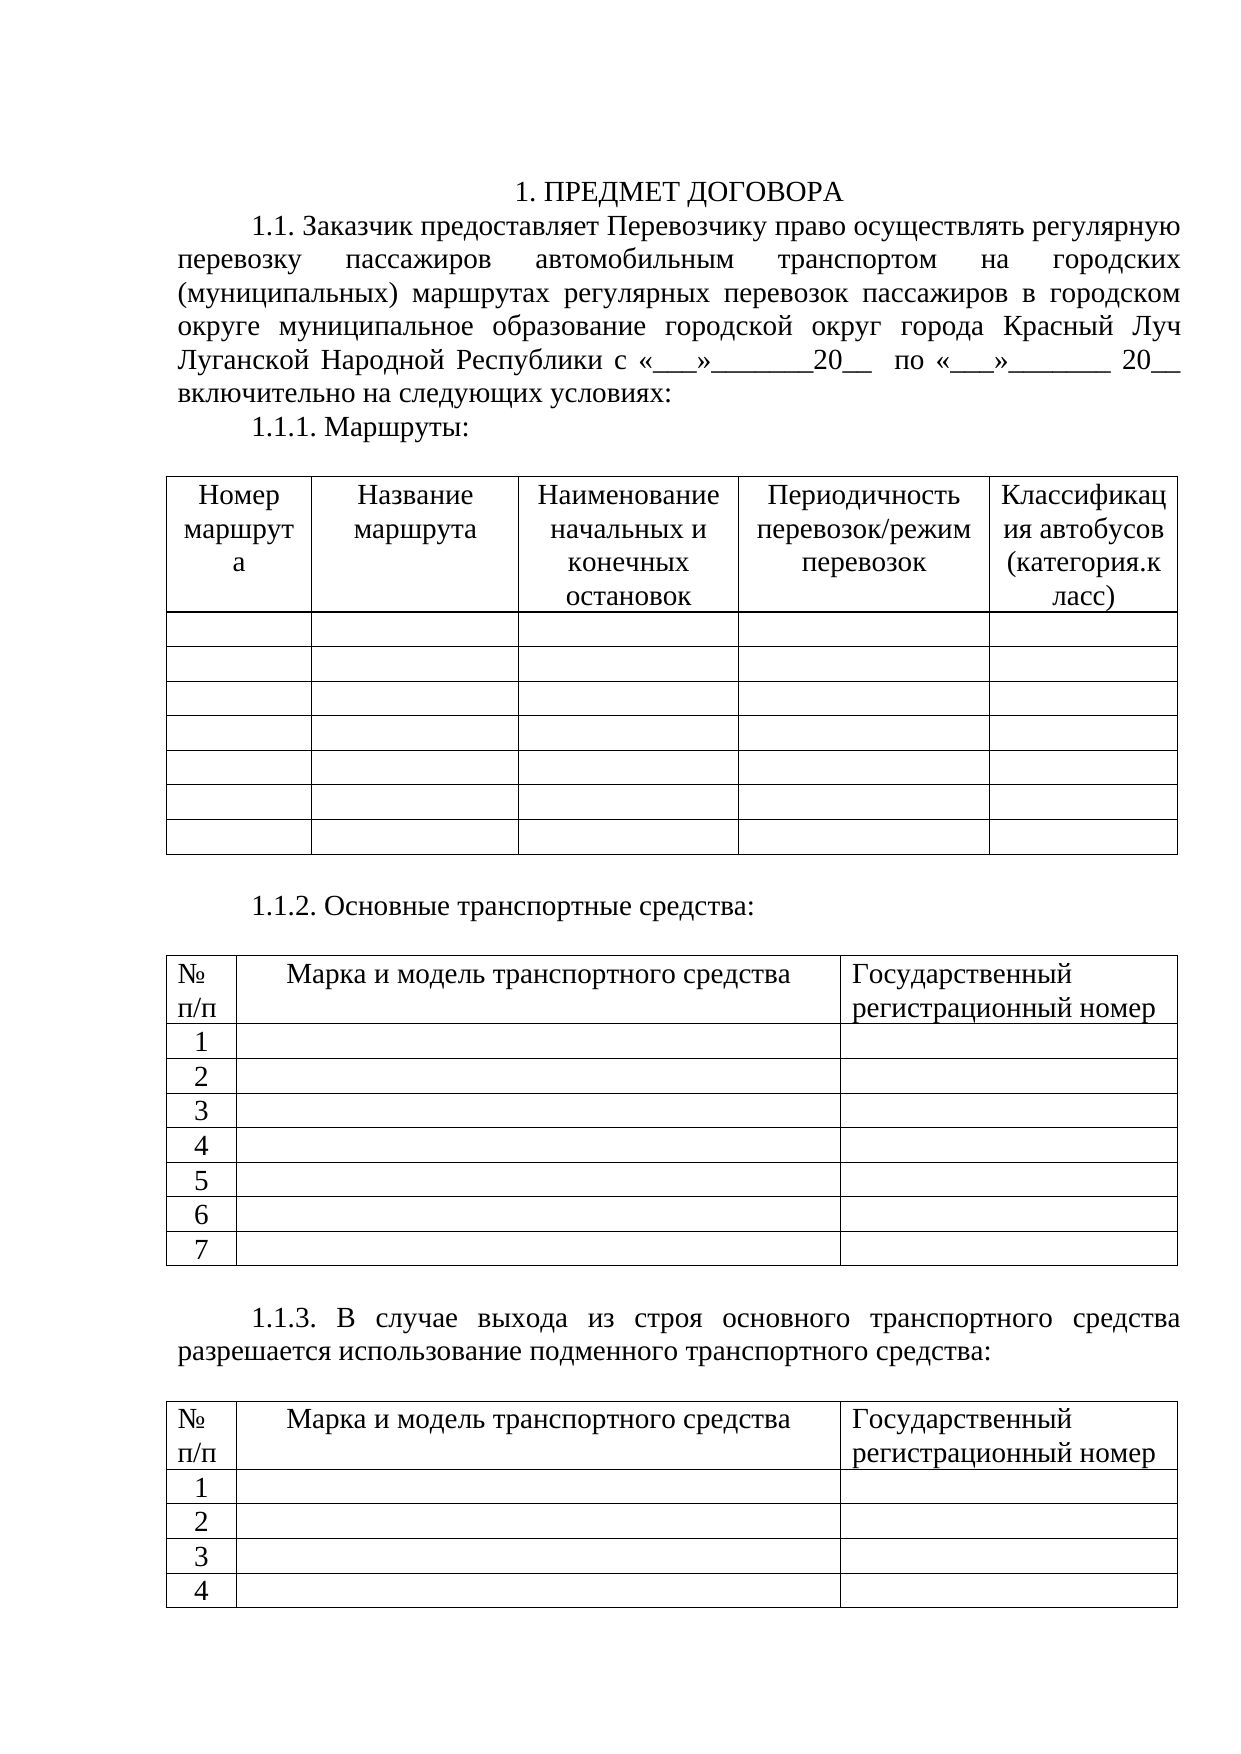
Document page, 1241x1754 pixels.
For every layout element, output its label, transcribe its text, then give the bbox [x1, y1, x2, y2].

table_cell 1 [167, 1024, 236, 1058]
table_cell [237, 1163, 840, 1196]
table_cell 5 [167, 1163, 236, 1196]
table_cell [167, 716, 311, 750]
table_cell [237, 1094, 840, 1127]
table_cell [519, 751, 738, 784]
table_cell [167, 613, 311, 646]
table_cell [519, 716, 738, 750]
table_cell [312, 751, 518, 784]
table_cell [237, 1470, 840, 1503]
table_header Наименование начальных и конечных остановок [519, 477, 738, 611]
table_cell [312, 647, 518, 681]
table_cell 6 [167, 1197, 236, 1231]
table_cell [237, 1232, 840, 1265]
table_cell [841, 1232, 1177, 1265]
table_cell 3 [167, 1539, 236, 1572]
table_cell [841, 1197, 1177, 1231]
table_cell [990, 785, 1177, 819]
text 1. ПРЕДМЕТ ДОГОВОРА [177, 174, 1181, 208]
table_cell [841, 1470, 1177, 1503]
table_cell [841, 1024, 1177, 1058]
table_cell 1 [167, 1470, 236, 1503]
table_cell [167, 751, 311, 784]
table_header Периодичность перевозок/режим перевозок [739, 477, 989, 611]
table_cell 4 [167, 1574, 236, 1607]
table_cell 3 [167, 1094, 236, 1127]
table_cell [312, 613, 518, 646]
table_cell [312, 785, 518, 819]
table_header Номер маршрута [167, 477, 311, 611]
table_cell [237, 1504, 840, 1538]
table_header Марка и модель транспортного средства [237, 1402, 840, 1469]
table_cell [237, 1059, 840, 1092]
table_cell [519, 785, 738, 819]
table_cell [841, 1539, 1177, 1572]
table_cell [312, 716, 518, 750]
table_cell [841, 1163, 1177, 1196]
table_header Государственный регистрационный номер [841, 956, 1177, 1023]
text 1.1.2. Основные транспортные средства: [177, 888, 1181, 922]
table_cell [739, 785, 989, 819]
table_cell [990, 613, 1177, 646]
table_cell [739, 716, 989, 750]
table_cell [990, 682, 1177, 715]
table_cell 2 [167, 1504, 236, 1538]
table_cell [739, 751, 989, 784]
table_cell 4 [167, 1128, 236, 1162]
table_cell [167, 820, 311, 853]
table_cell [519, 647, 738, 681]
table_header Государственный регистрационный номер [841, 1402, 1177, 1469]
table_cell [519, 613, 738, 646]
table_cell [167, 647, 311, 681]
table_header Марка и модель транспортного средства [237, 956, 840, 1023]
table_cell [739, 613, 989, 646]
table_cell [237, 1128, 840, 1162]
table_header № п/п [167, 956, 236, 1023]
table_cell [841, 1059, 1177, 1092]
table_cell 2 [167, 1059, 236, 1092]
table_cell [841, 1574, 1177, 1607]
text 1.1. Заказчик предоставляет Перевозчику право осуществлять регулярную перевозку пассажиров автомобильным транспортом на городских (муниципальных) маршрутах регулярных перевозок пассажиров в городском округе муниципальное образование городской округ города Красный Луч Луганской Народной Республики с «___»_______20__ по «___»_______ 20__ включительно на следующих условиях: [177, 208, 1181, 409]
table_cell [237, 1024, 840, 1058]
text 1.1.3. В случае выхода из строя основного транспортного средства разрешается использование подменного транспортного средства: [177, 1300, 1181, 1367]
table_cell [237, 1197, 840, 1231]
table_cell [990, 751, 1177, 784]
table_cell [237, 1539, 840, 1572]
table_cell [841, 1094, 1177, 1127]
table_cell [739, 647, 989, 681]
table_cell [990, 647, 1177, 681]
table_header Классификация автобусов (категория.класс) [990, 477, 1177, 611]
table_cell [739, 682, 989, 715]
table_cell [167, 785, 311, 819]
table_cell [237, 1574, 840, 1607]
table_cell [990, 716, 1177, 750]
table_cell [990, 820, 1177, 853]
table_cell [167, 682, 311, 715]
table_cell [312, 820, 518, 853]
table_cell [841, 1504, 1177, 1538]
table_header № п/п [167, 1402, 236, 1469]
table_cell [841, 1128, 1177, 1162]
table_cell [519, 682, 738, 715]
table_cell [739, 820, 989, 853]
table_cell [519, 820, 738, 853]
table_cell 7 [167, 1232, 236, 1265]
table_cell [312, 682, 518, 715]
table_header Название маршрута [312, 477, 518, 611]
text 1.1.1. Маршруты: [177, 409, 1181, 443]
